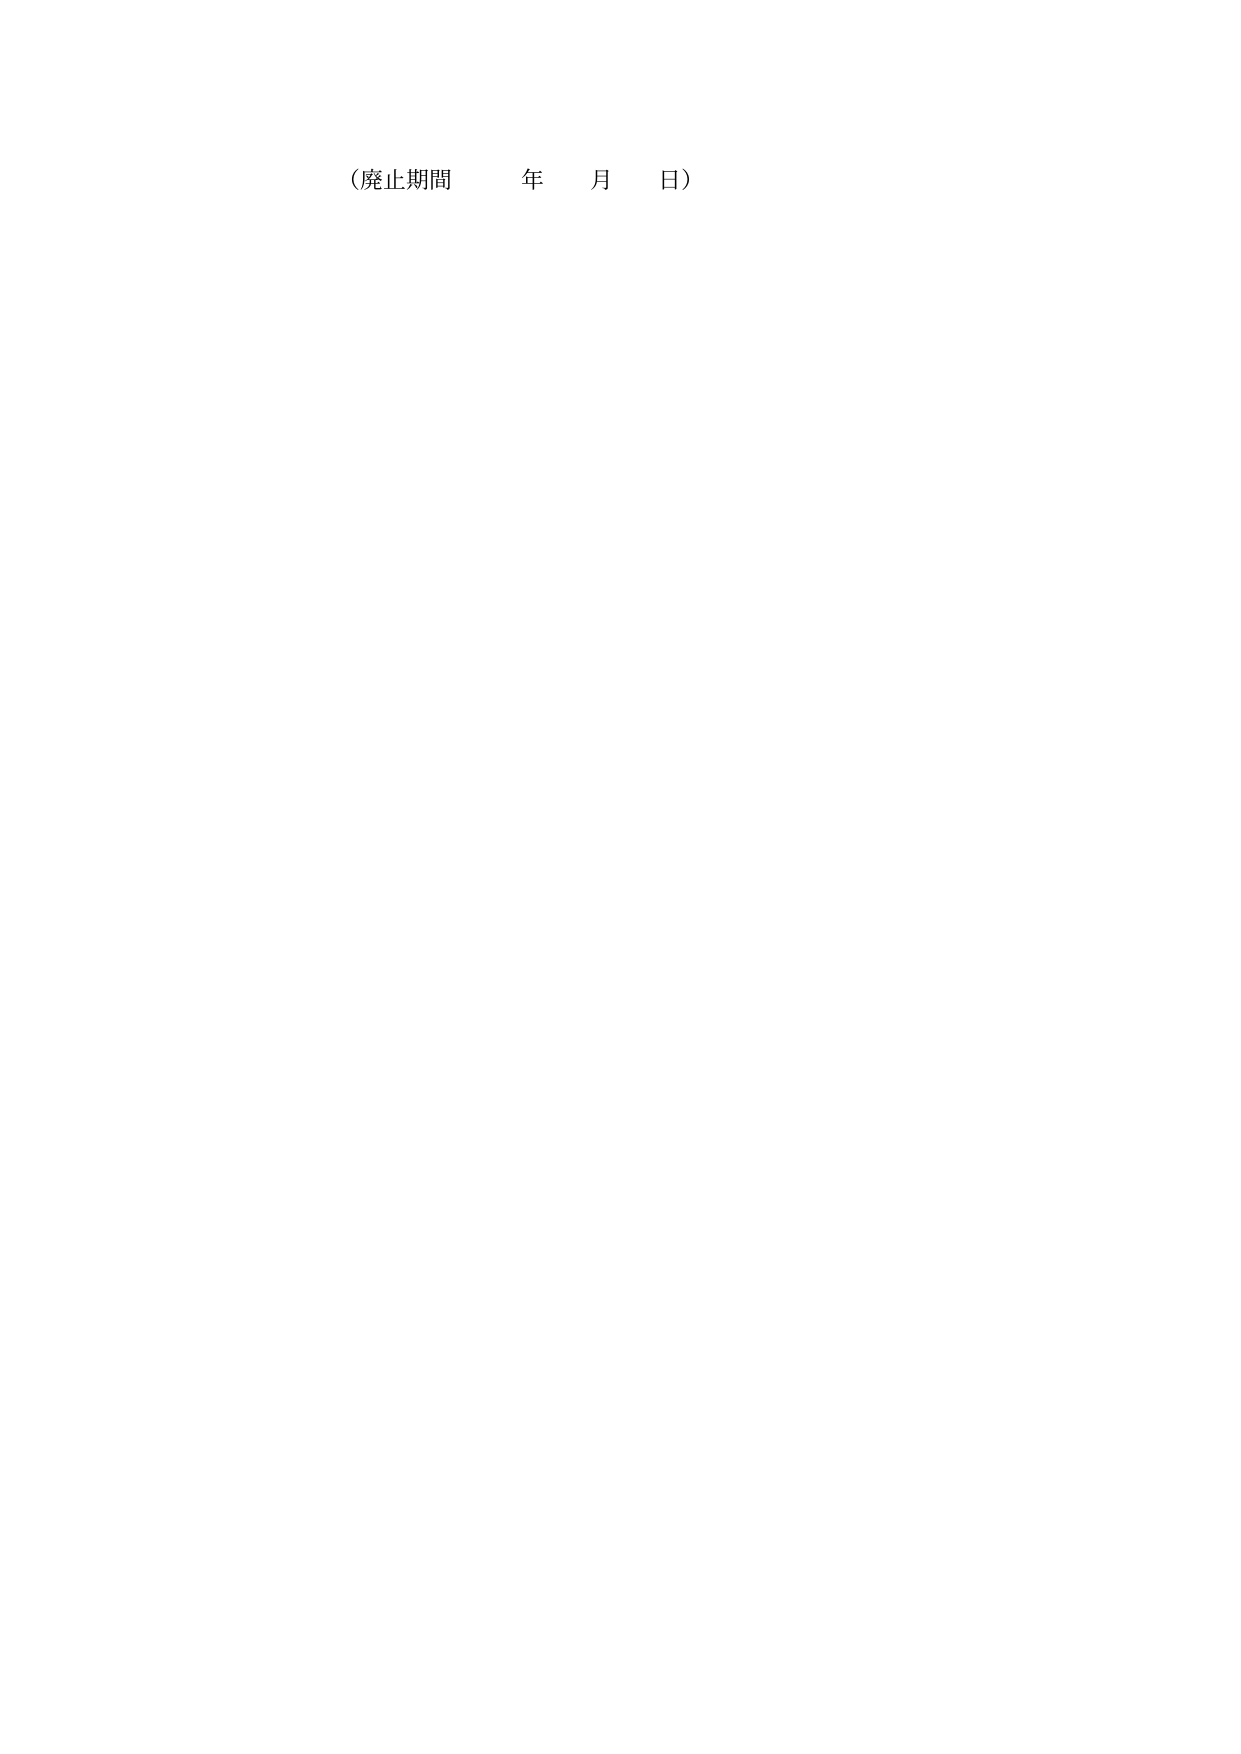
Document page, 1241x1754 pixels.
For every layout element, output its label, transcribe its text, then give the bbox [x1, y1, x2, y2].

text （廃止期間 年 月 日） [177, 160, 1063, 198]
